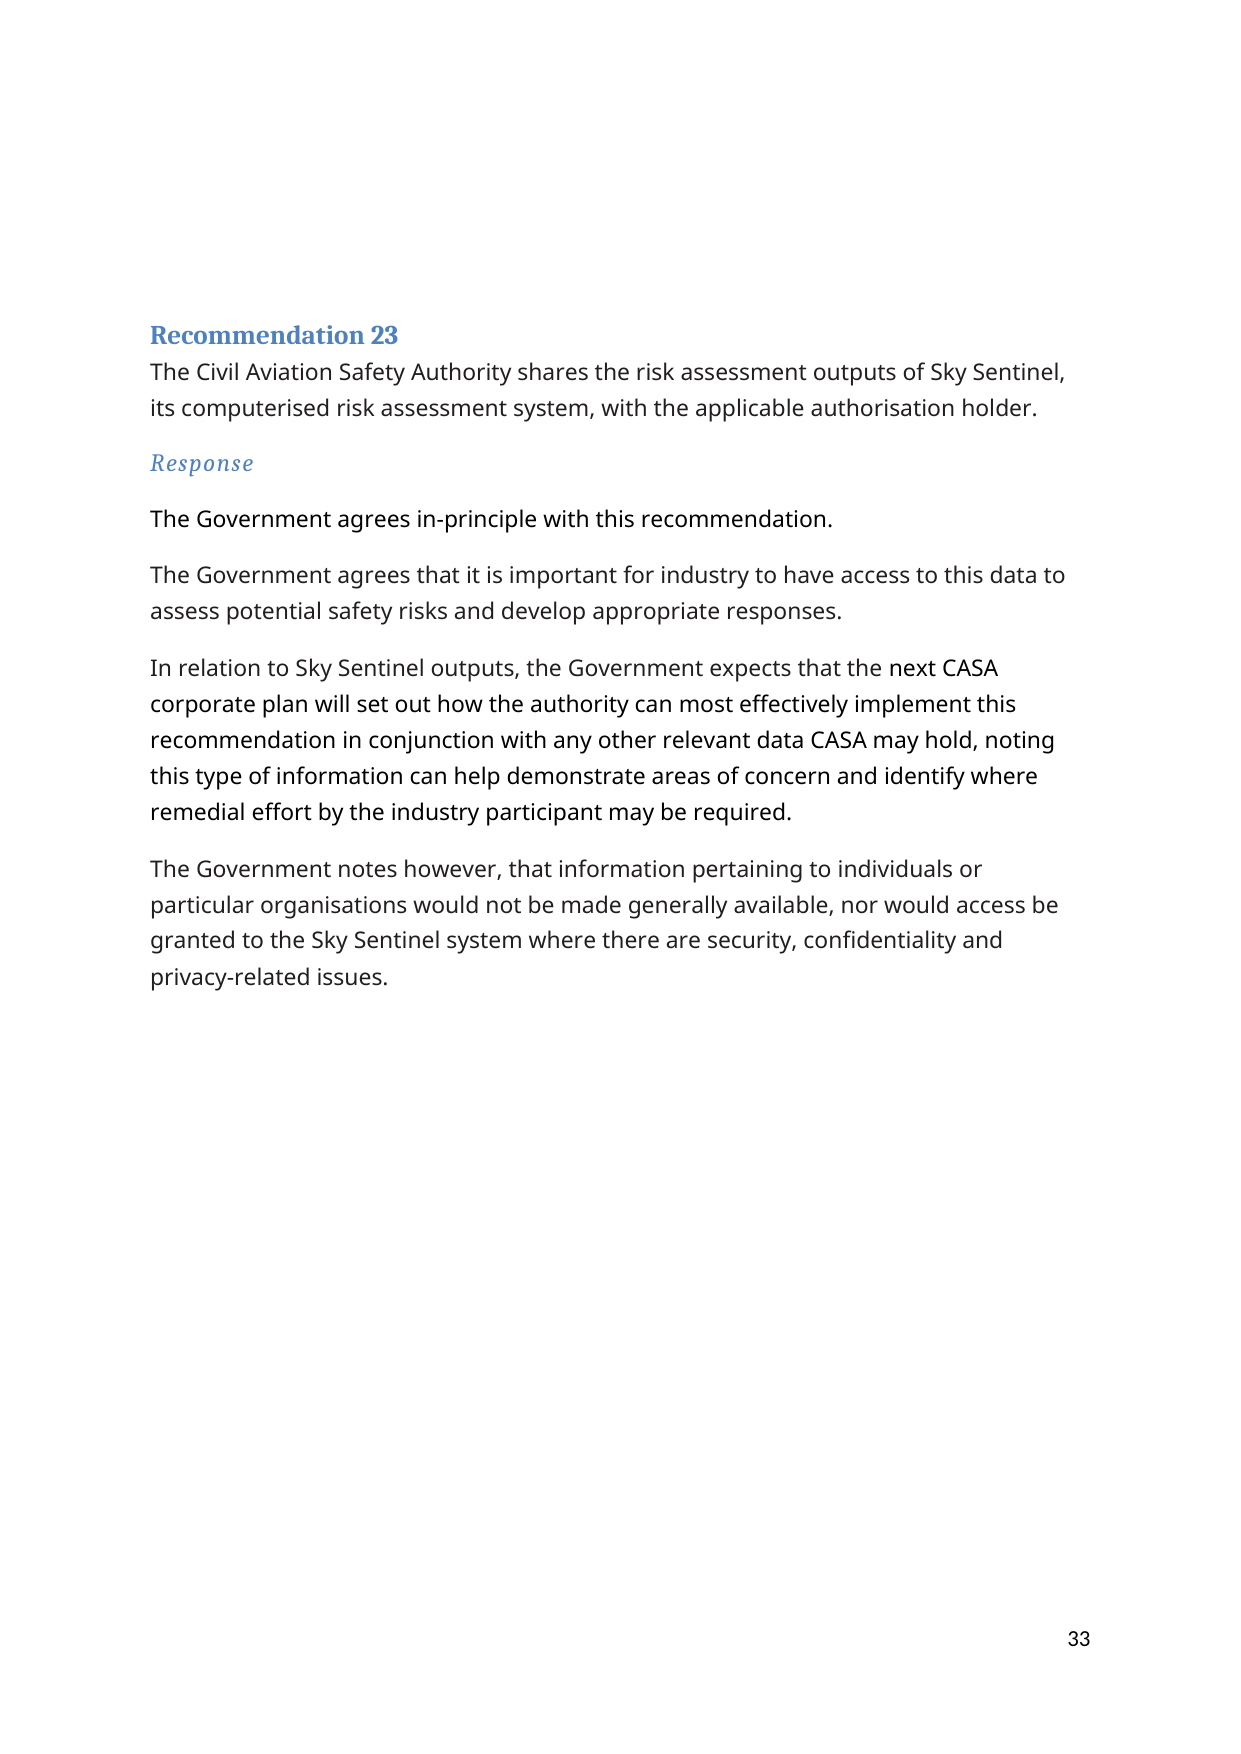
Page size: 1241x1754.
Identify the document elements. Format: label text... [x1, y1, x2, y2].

text In relation to Sky Sentinel outputs, the Government expects that the next CASA corporate plan will set out how the authority can most effectively implement this recommendation in conjunction with any other relevant data CASA may hold, noting this type of information can help demonstrate areas of concern and identify where remedial effort by the industry participant may be required. [150, 652, 1090, 827]
text The Government notes however, that information pertaining to individuals or particular organisations would not be made generally available, nor would access be granted to the Sky Sentinel system where there are security, confidentiality and privacy-related issues. [150, 853, 1090, 992]
text The Civil Aviation Safety Authority shares the risk assessment outputs of Sky Sentinel, its computerised risk assessment system, with the applicable authorisation holder. [150, 356, 1090, 423]
text The Government agrees that it is important for industry to have access to this data to assess potential safety risks and develop appropriate responses. [150, 559, 1090, 627]
subtitle Recommendation 23 [150, 320, 1090, 351]
subtitle Response [150, 449, 1090, 477]
text The Government agrees in-principle with this recommendation. [150, 503, 1090, 534]
